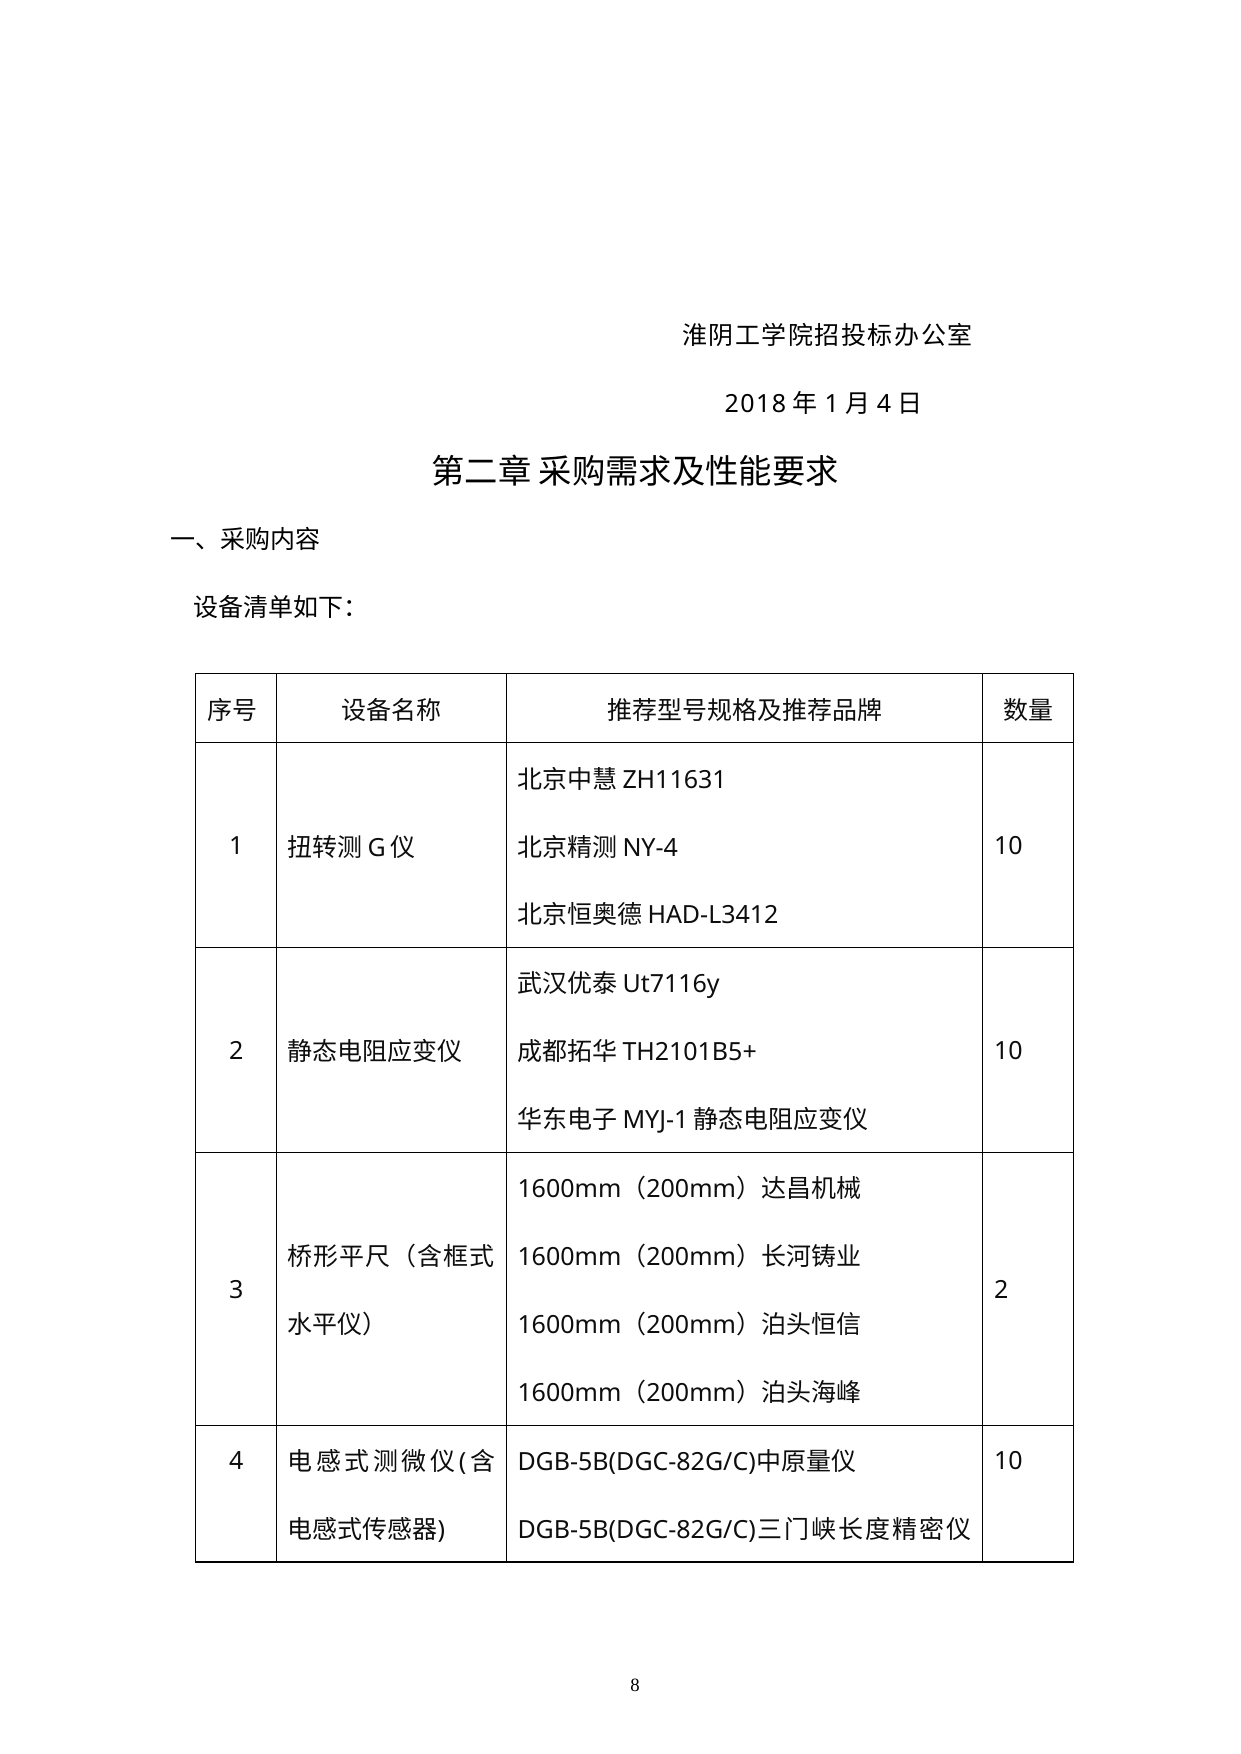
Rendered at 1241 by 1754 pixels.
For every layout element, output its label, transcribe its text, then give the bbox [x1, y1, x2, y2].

table_cell 2 [983, 1153, 1073, 1424]
table_cell 10 [983, 1426, 1073, 1561]
table_cell 2 [196, 948, 276, 1152]
table_cell 扭转测G仪 [277, 743, 506, 947]
table_header 数量 [983, 674, 1073, 742]
table_header 设备名称 [277, 674, 506, 742]
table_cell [507, 1426, 982, 1561]
table_cell 北京中慧ZH11631 北京精测NY-4 北京恒奥德HAD-L3412 [507, 743, 982, 947]
text 一、采购内容 [148, 503, 1122, 571]
table_cell 4 [196, 1426, 276, 1561]
table_cell 10 [983, 948, 1073, 1152]
table_cell 桥形平尺（含框式水平仪） [277, 1153, 506, 1424]
table_cell 3 [196, 1153, 276, 1424]
table_cell 电感式测微仪(含电感式传感器) [277, 1426, 506, 1561]
text 淮阴工学院招投标办公室 [148, 300, 1122, 368]
table_cell 1 [196, 743, 276, 947]
table_cell 1600mm（200mm）达昌机械 1600mm（200mm）长河铸业 1600mm（200mm）泊头恒信 1600mm（200mm）泊头海峰 [507, 1153, 982, 1424]
table_cell 10 [983, 743, 1073, 947]
table_header 推荐型号规格及推荐品牌 [507, 674, 982, 742]
table_cell 静态电阻应变仪 [277, 948, 506, 1152]
text 设备清单如下： [148, 571, 1122, 639]
table_header 序号 [196, 674, 276, 742]
text 2018年1月4日 [148, 368, 1122, 436]
text 第二章 采购需求及性能要求 [148, 436, 1122, 503]
